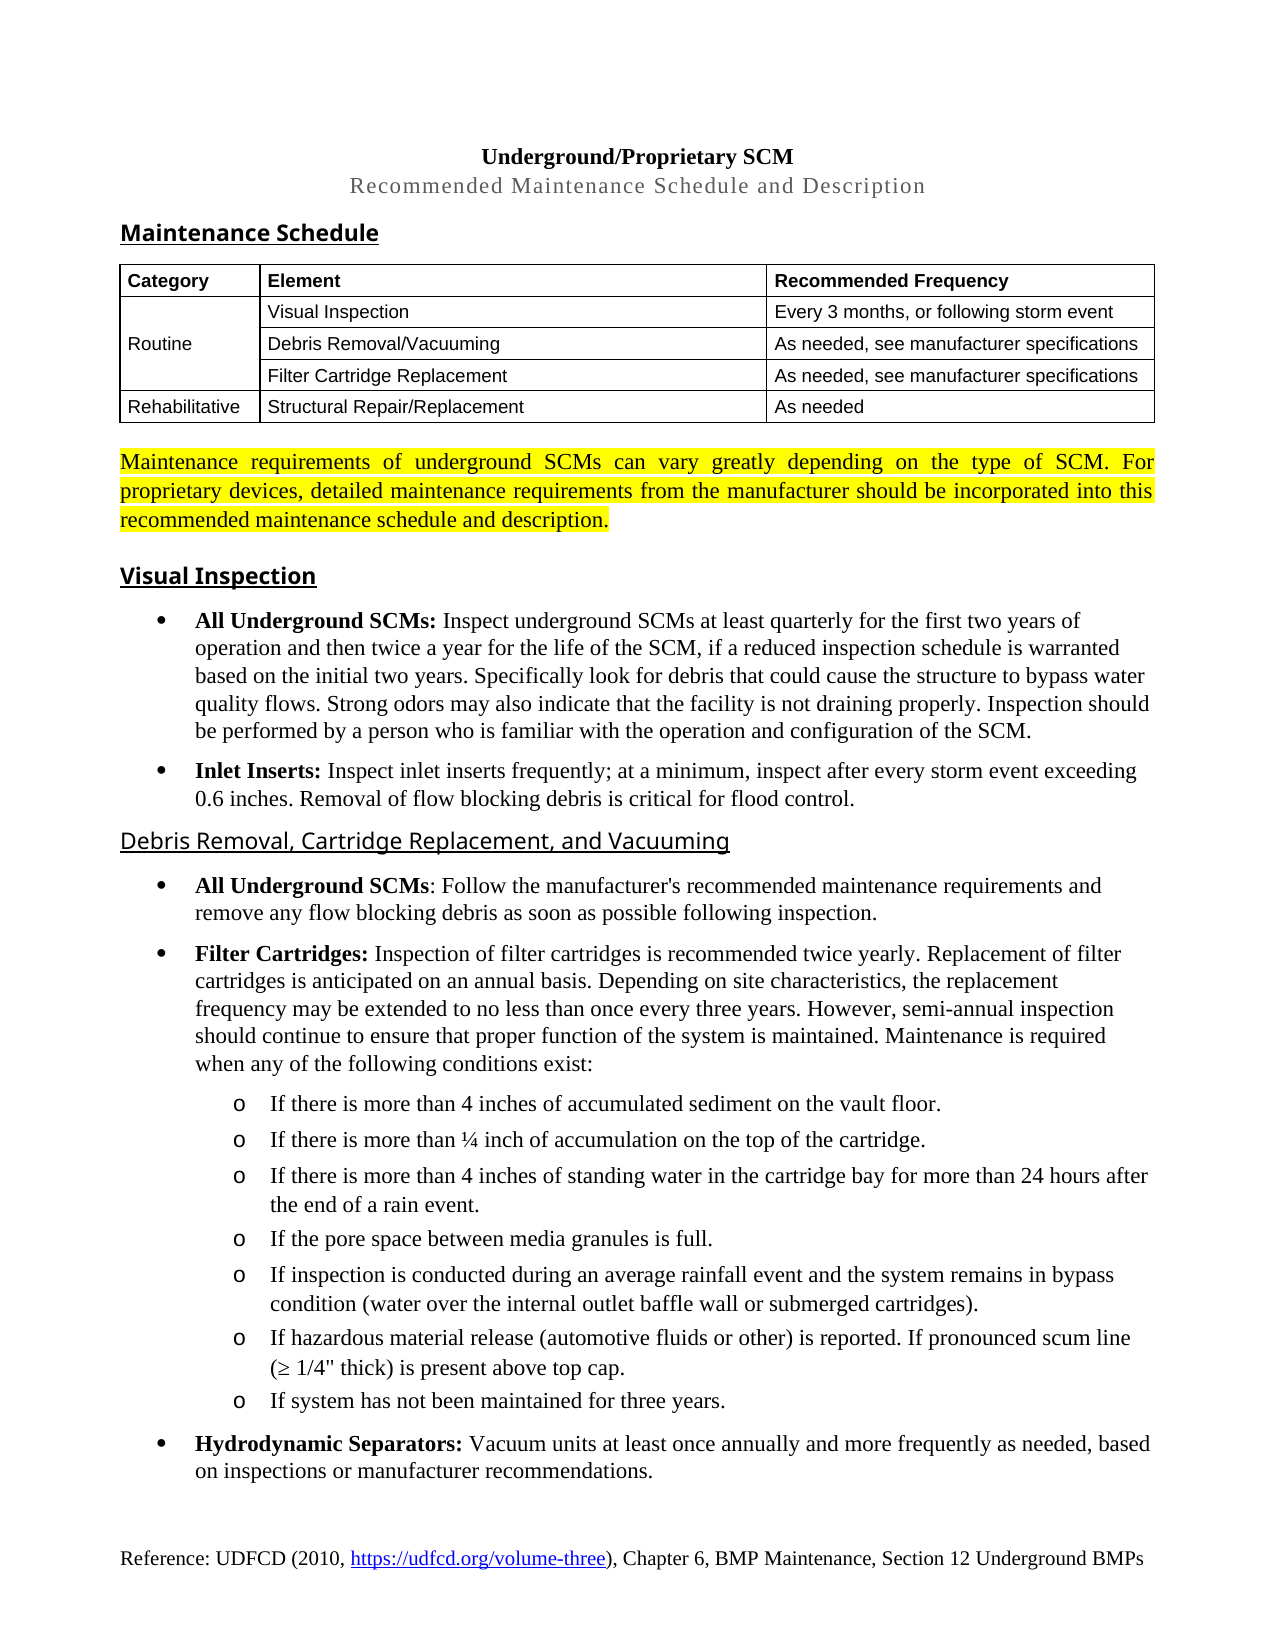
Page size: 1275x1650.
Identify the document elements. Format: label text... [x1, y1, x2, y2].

list If the pore space between media granules is full. [232, 1225, 1155, 1253]
table_header Recommended Frequency [767, 265, 1154, 296]
table_cell As needed [767, 391, 1154, 422]
table_header Element [261, 265, 766, 296]
subtitle Recommended Maintenance Schedule and Description [120, 172, 1155, 198]
list All Underground SCMs: Inspect underground SCMs at least quarterly for the first two years of operation and then twice a year for the life of the SCM, if a reduced inspection schedule is warranted based on the initial two years. Specifically look for debris that could cause the structure to bypass water quality flows. Strong odors may also indicate that the facility is not draining properly. Inspection should be performed by a person who is familiar with the operation and configuration of the SCM. [157, 607, 1155, 743]
table_cell Visual Inspection [261, 297, 766, 327]
list If there is more than 4 inches of accumulated sediment on the vault floor. [232, 1090, 1155, 1118]
list If inspection is conducted during an average rainfall event and the system remains in bypass condition (water over the internal outlet baffle wall or submerged cartridges). [232, 1261, 1155, 1317]
table_cell Filter Cartridge Replacement [261, 360, 766, 390]
list If there is more than ¼ inch of accumulation on the top of the cartridge. [232, 1126, 1155, 1154]
list If system has not been maintained for three years. [232, 1388, 1155, 1416]
table_cell Debris Removal/Vacuuming [261, 328, 766, 359]
subtitle Debris Removal, Cartridge Replacement, and Vacuuming [120, 825, 1155, 856]
table_cell Rehabilitative [121, 391, 259, 422]
subtitle Maintenance Schedule [120, 217, 1155, 248]
table_header Category [121, 265, 259, 296]
list Hydrodynamic Separators: Vacuum units at least once annually and more frequently as needed, based on inspections or manufacturer recommendations. [157, 1430, 1155, 1484]
list Inlet Inserts: Inspect inlet inserts frequently; at a minimum, inspect after every storm event exceeding 0.6 inches. Removal of flow blocking debris is critical for flood control. [157, 757, 1155, 811]
list All Underground SCMs: Follow the manufacturer's recommended maintenance requirements and remove any flow blocking debris as soon as possible following inspection. [157, 872, 1155, 926]
table_cell As needed, see manufacturer specifications [767, 360, 1154, 390]
table_cell As needed, see manufacturer specifications [767, 328, 1154, 359]
table_cell Structural Repair/Replacement [261, 391, 766, 422]
table_cell Every 3 months, or following storm event [767, 297, 1154, 327]
text Underground/Proprietary SCM [120, 143, 1155, 169]
table_cell Routine [121, 297, 259, 390]
subtitle Visual Inspection [120, 560, 1155, 591]
list If there is more than 4 inches of standing water in the cartridge bay for more than 24 hours after the end of a rain event. [232, 1162, 1155, 1218]
text Maintenance requirements of underground SCMs can vary greatly depending on the type of SCM. For proprietary devices, detailed maintenance requirements from the manufacturer should be incorporated into this recommended maintenance schedule and description. [120, 503, 1155, 532]
list Filter Cartridges: Inspection of filter cartridges is recommended twice yearly. Replacement of filter cartridges is anticipated on an annual basis. Depending on site characteristics, the replacement frequency may be extended to no less than once every three years. However, semi-annual inspection should continue to ensure that proper function of the system is maintained. Maintenance is required when any of the following conditions exist: [157, 939, 1155, 1076]
list If hazardous material release (automotive fluids or other) is reported. If pronounced scum line (≥ 1/4" thick) is present above top cap. [232, 1324, 1155, 1380]
